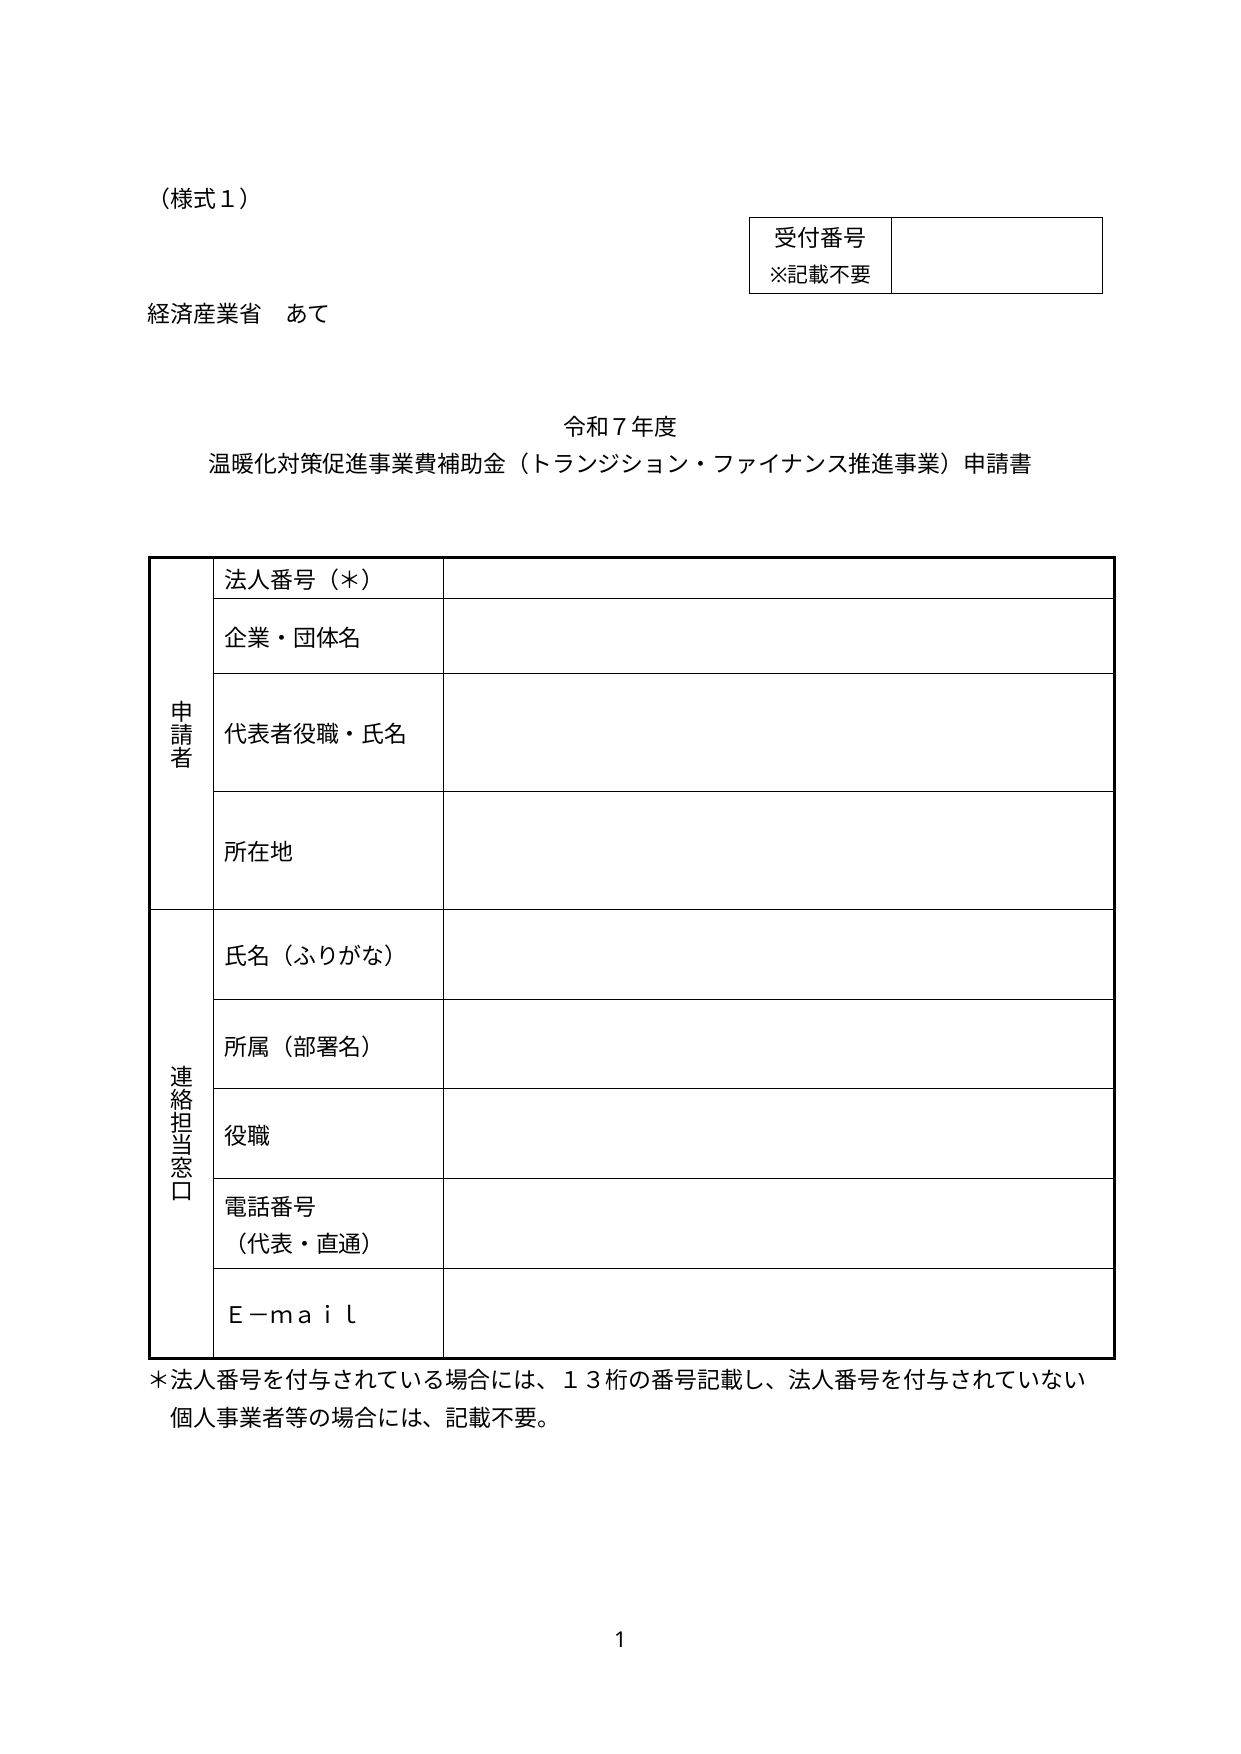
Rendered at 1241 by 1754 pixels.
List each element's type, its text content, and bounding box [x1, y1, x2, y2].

text 温暖化対策促進事業費補助金（トランジション・ファイナンス推進事業）申請書 [148, 444, 1092, 481]
text 経済産業省 あて [148, 294, 1092, 331]
table_cell [444, 674, 1113, 791]
text 個人事業者等の場合には、記載不要。 [148, 1398, 1092, 1435]
table_cell [444, 792, 1113, 909]
table_cell 所属（部署名） [214, 1000, 443, 1088]
table_cell 代表者役職・氏名 [214, 674, 443, 791]
table_cell [444, 1269, 1113, 1357]
table_header 申請者 [151, 559, 213, 909]
table_header 受付番号 ※記載不要 [750, 218, 891, 293]
table_cell 所在地 [214, 792, 443, 909]
table_cell [444, 1000, 1113, 1088]
table_cell [444, 910, 1113, 999]
table_cell 電話番号 （代表・直通） [214, 1179, 443, 1267]
table_cell [444, 1179, 1113, 1267]
table_header 法人番号（＊） [214, 559, 443, 598]
table_cell 氏名（ふりがな） [214, 910, 443, 999]
table_header [892, 218, 1102, 293]
text ＊法人番号を付与されている場合には、１３桁の番号記載し、法人番号を付与されていない [148, 1360, 1092, 1398]
table_cell [444, 599, 1113, 673]
text 令和７年度 [148, 406, 1092, 444]
table_cell 役職 [214, 1089, 443, 1178]
table_cell Ｅ－ｍａｉｌ [214, 1269, 443, 1357]
text （様式１） [148, 179, 1092, 217]
table_cell 連絡担当窓口 [151, 910, 213, 1357]
table_cell [444, 1089, 1113, 1178]
table_cell 企業・団体名 [214, 599, 443, 673]
table_header [444, 559, 1113, 598]
